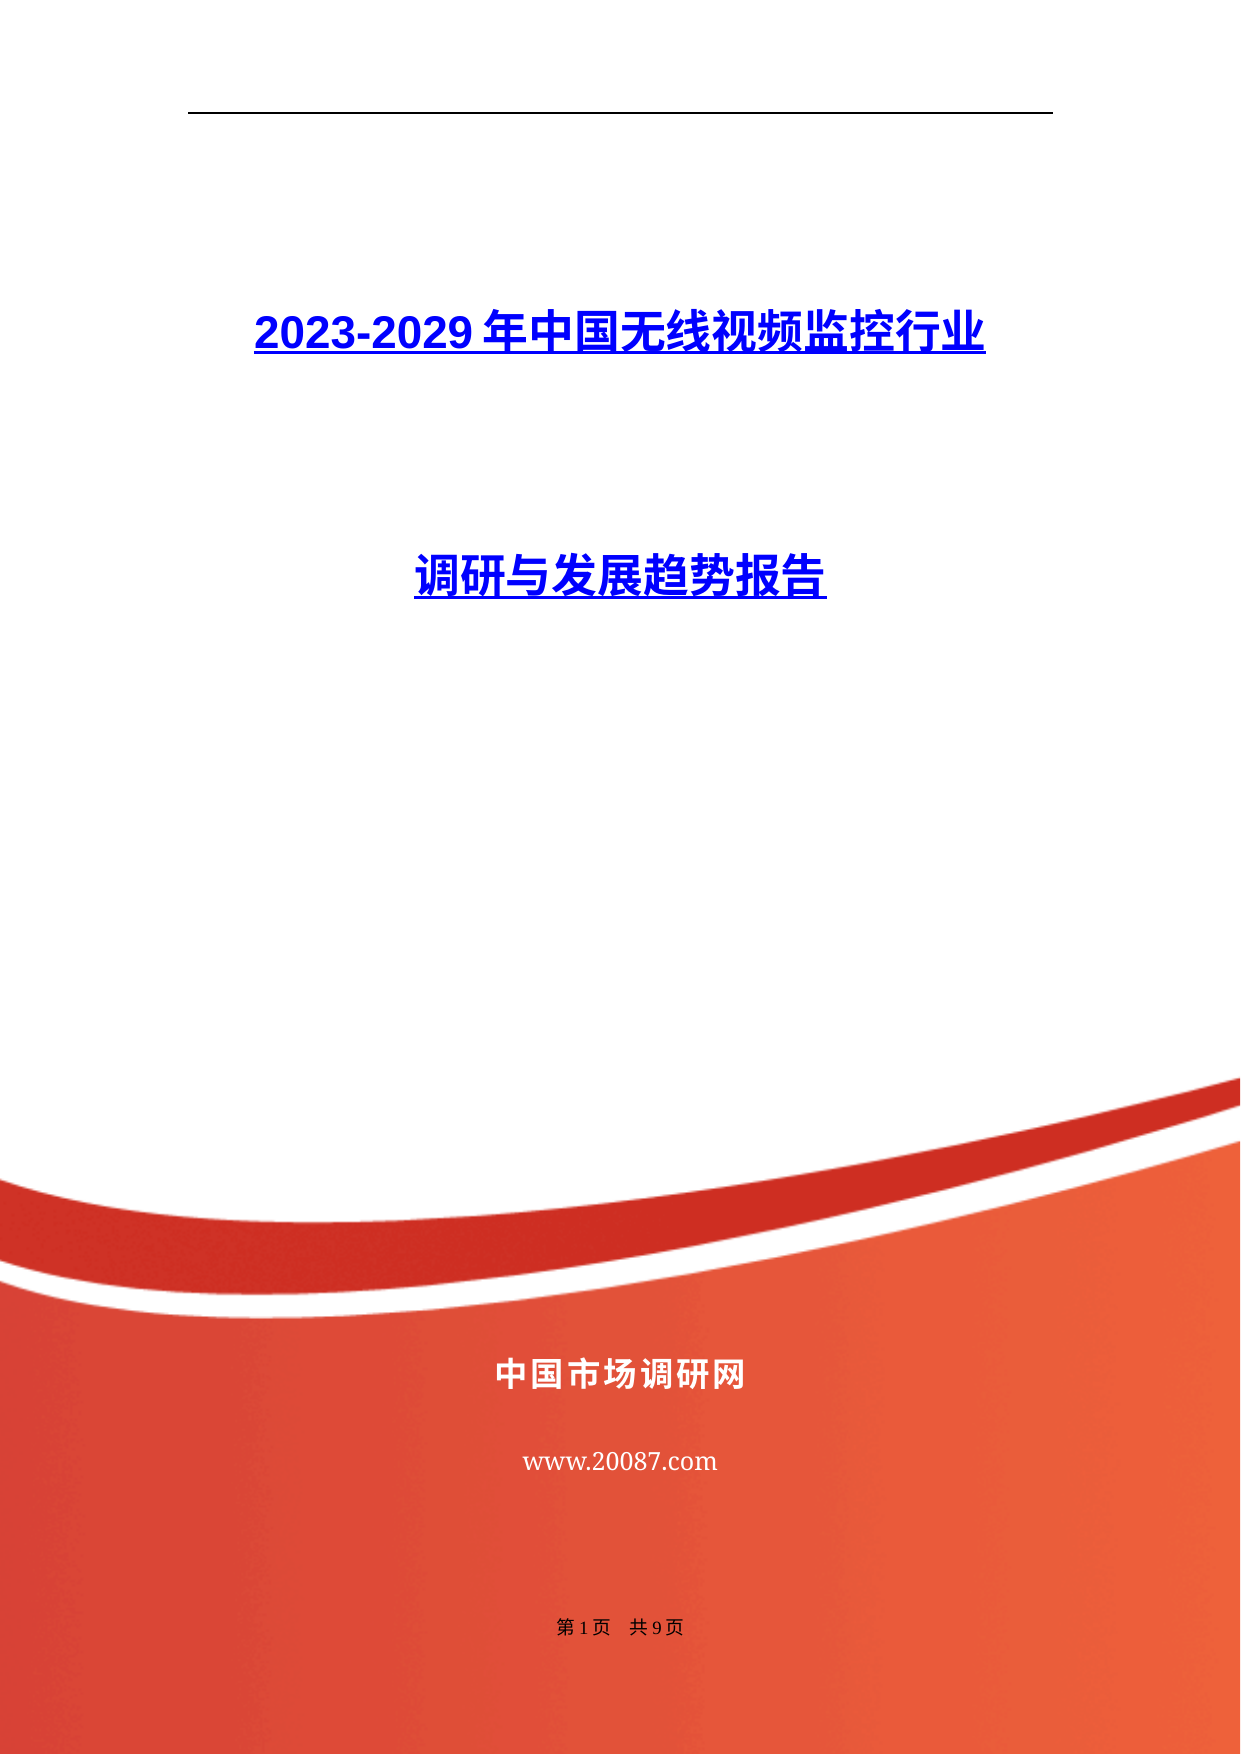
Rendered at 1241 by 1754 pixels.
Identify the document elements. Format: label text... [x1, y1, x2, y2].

table_header 2023-2029年中国无线视频监控行业调研与发展趋势报告 [188, 207, 1053, 773]
text www.20087.com [187, 1428, 1053, 1493]
picture [0, 1006, 1241, 1754]
subtitle 中国市场调研网 [187, 1339, 1053, 1404]
